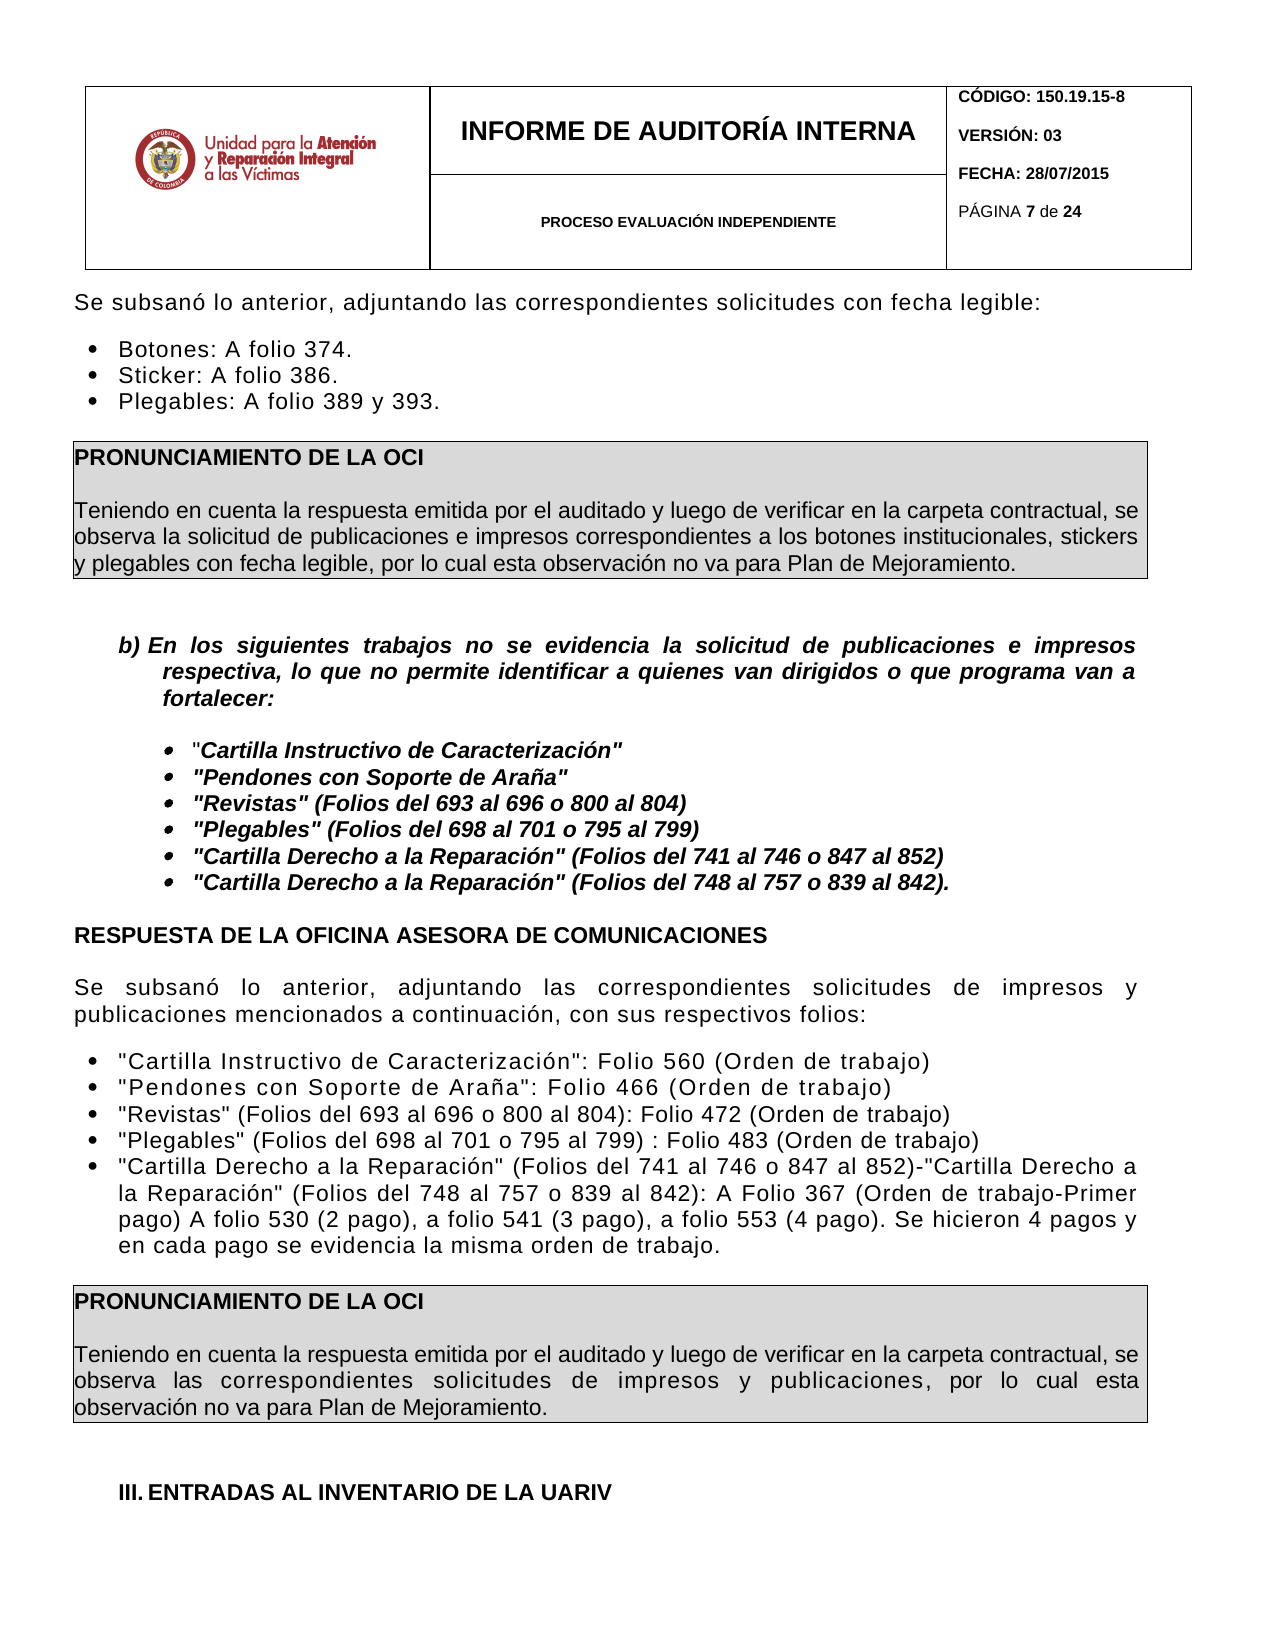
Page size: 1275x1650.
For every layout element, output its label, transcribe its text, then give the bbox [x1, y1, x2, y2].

text Se subsanó lo anterior, adjuntando las correspondientes solicitudes con fecha legible: [74, 288, 1139, 315]
list "Cartilla Instructivo de Caracterización": Folio 560 (Orden de trabajo) [89, 1048, 1139, 1074]
list Botones: A folio 374. [89, 336, 1139, 362]
list Teniendo en cuenta la respuesta emitida por el auditado y luego de verificar en la carpeta contractual, se observa la solicitud de publicaciones e impresos correspondientes a los botones institucionales, stickers y plegables con fecha legible, por lo cual esta observación no va para Plan de Mejoramiento. [74, 494, 1147, 578]
text Se subsanó lo anterior, adjuntando las correspondientes solicitudes de impresos y publicaciones mencionados a continuación, con sus respectivos folios: [74, 974, 1139, 1027]
list Plegables: A folio 389 y 393. [89, 388, 1139, 415]
list "Cartilla Instructivo de Caracterización" [162, 737, 1139, 763]
list "Plegables" (Folios del 698 al 701 o 795 al 799) [162, 816, 1139, 843]
list "Plegables" (Folios del 698 al 701 o 795 al 799) : Folio 483 (Orden de trabajo) [89, 1127, 1139, 1153]
list PRONUNCIAMIENTO DE LA OCI [74, 1286, 1147, 1311]
list "Cartilla Derecho a la Reparación" (Folios del 748 al 757 o 839 al 842). [162, 869, 1139, 895]
picture [117, 117, 399, 200]
list PRONUNCIAMIENTO DE LA OCI [74, 442, 1147, 467]
list "Cartilla Derecho a la Reparación" (Folios del 741 al 746 o 847 al 852)-"Cartilla Derecho a la Reparación" (Folios del 748 al 757 o 839 al 842): A Folio 367 (Orden de trabajo-Primer pago) A folio 530 (2 pago), a folio 541 (3 pago), a folio 553 (4 pago). Se hicieron 4 pagos y en cada pago se evidencia la misma orden de trabajo. [89, 1153, 1139, 1259]
list En los siguientes trabajos no se evidencia la solicitud de publicaciones e impresos respectiva, lo que no permite identificar a quienes van dirigidos o que programa van a fortalecer: [118, 632, 1139, 711]
list "Revistas" (Folios del 693 al 696 o 800 al 804) [162, 790, 1139, 816]
list Sticker: A folio 386. [89, 362, 1139, 388]
list "Revistas" (Folios del 693 al 696 o 800 al 804): Folio 472 (Orden de trabajo) [89, 1101, 1139, 1127]
list RESPUESTA DE LA OFICINA ASESORA DE COMUNICACIONES [74, 922, 1139, 948]
list "Pendones con Soporte de Araña": Folio 466 (Orden de trabajo) [89, 1074, 1139, 1101]
list Teniendo en cuenta la respuesta emitida por el auditado y luego de verificar en la carpeta contractual, se observa las correspondientes solicitudes de impresos y publicaciones, por lo cual esta observación no va para Plan de Mejoramiento. [74, 1338, 1147, 1422]
list "Cartilla Derecho a la Reparación" (Folios del 741 al 746 o 847 al 852) [162, 843, 1139, 869]
list "Pendones con Soporte de Araña" [162, 763, 1139, 790]
list ENTRADAS AL INVENTARIO DE LA UARIV [118, 1479, 1139, 1505]
